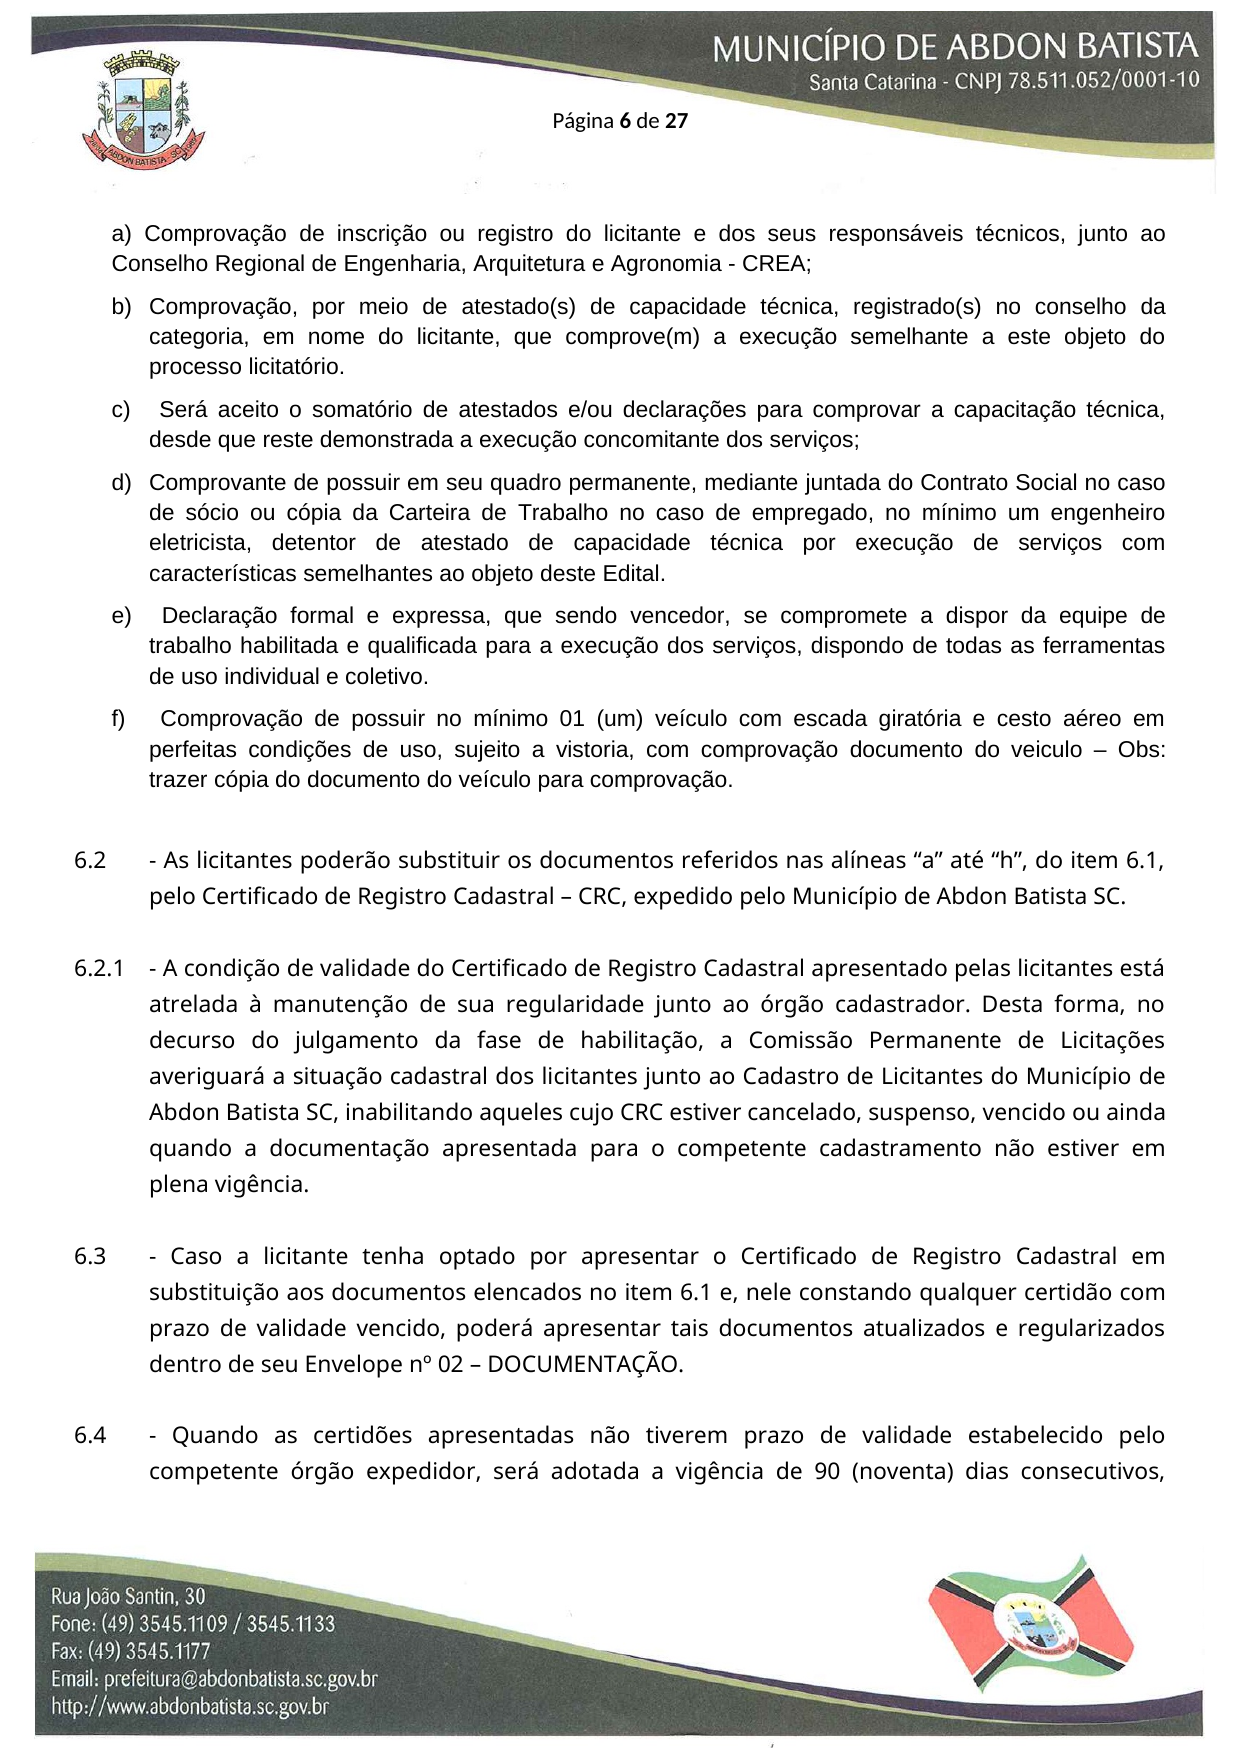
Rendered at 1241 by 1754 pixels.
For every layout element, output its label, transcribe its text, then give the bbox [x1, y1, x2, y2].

list Comprovação, por meio de atestado(s) de capacidade técnica, registrado(s) no conselho da categoria, em nome do licitante, que comprove(m) a execução semelhante a este objeto do processo licitatório. [111, 293, 1167, 379]
list Comprovação de possuir no mínimo 01 (um) veículo com escada giratória e cesto aéreo em perfeitas condições de uso, sujeito a vistoria, com comprovação documento do veiculo – Obs: trazer cópia do documento do veículo para comprovação. [111, 705, 1167, 792]
list Declaração formal e expressa, que sendo vencedor, se compromete a dispor da equipe de trabalho habilitada e qualificada para a execução dos serviços, dispondo de todas as ferramentas de uso individual e coletivo. [111, 602, 1167, 689]
text a) Comprovação de inscrição ou registro do licitante e dos seus responsáveis técnicos, junto ao Conselho Regional de Engenharia, Arquitetura e Agronomia - CREA; [111, 220, 1167, 276]
picture [34, 1541, 1206, 1748]
list Comprovante de possuir em seu quadro permanente, mediante juntada do Contrato Social no caso de sócio ou cópia da Carteira de Trabalho no caso de empregado, no mínimo um engenheiro eletricista, detentor de atestado de capacidade técnica por execução de serviços com características semelhantes ao objeto deste Edital. [111, 469, 1167, 586]
list - Caso a licitante tenha optado por apresentar o Certificado de Registro Cadastral em substituição aos documentos elencados no item 6.1 e, nele constando qualquer certidão com prazo de validade vencido, poderá apresentar tais documentos atualizados e regularizados dentro de seu Envelope nº 02 – DOCUMENTAÇÃO. [74, 1240, 1167, 1379]
list Será aceito o somatório de atestados e/ou declarações para comprovar a capacitação técnica, desde que reste demonstrada a execução concomitante dos serviços; [111, 396, 1167, 452]
picture [29, 11, 1218, 194]
list - A condição de validade do Certificado de Registro Cadastral apresentado pelas licitantes está atrelada à manutenção de sua regularidade junto ao órgão cadastrador. Desta forma, no decurso do julgamento da fase de habilitação, a Comissão Permanente de Licitações averiguará a situação cadastral dos licitantes junto ao Cadastro de Licitantes do Município de Abdon Batista SC, inabilitando aqueles cujo CRC estiver cancelado, suspenso, vencido ou ainda quando a documentação apresentada para o competente cadastramento não estiver em plena vigência. [74, 952, 1167, 1199]
list - As licitantes poderão substituir os documentos referidos nas alíneas “a” até “h”, do item 6.1, pelo Certificado de Registro Cadastral – CRC, expedido pelo Município de Abdon Batista SC. [74, 844, 1167, 912]
